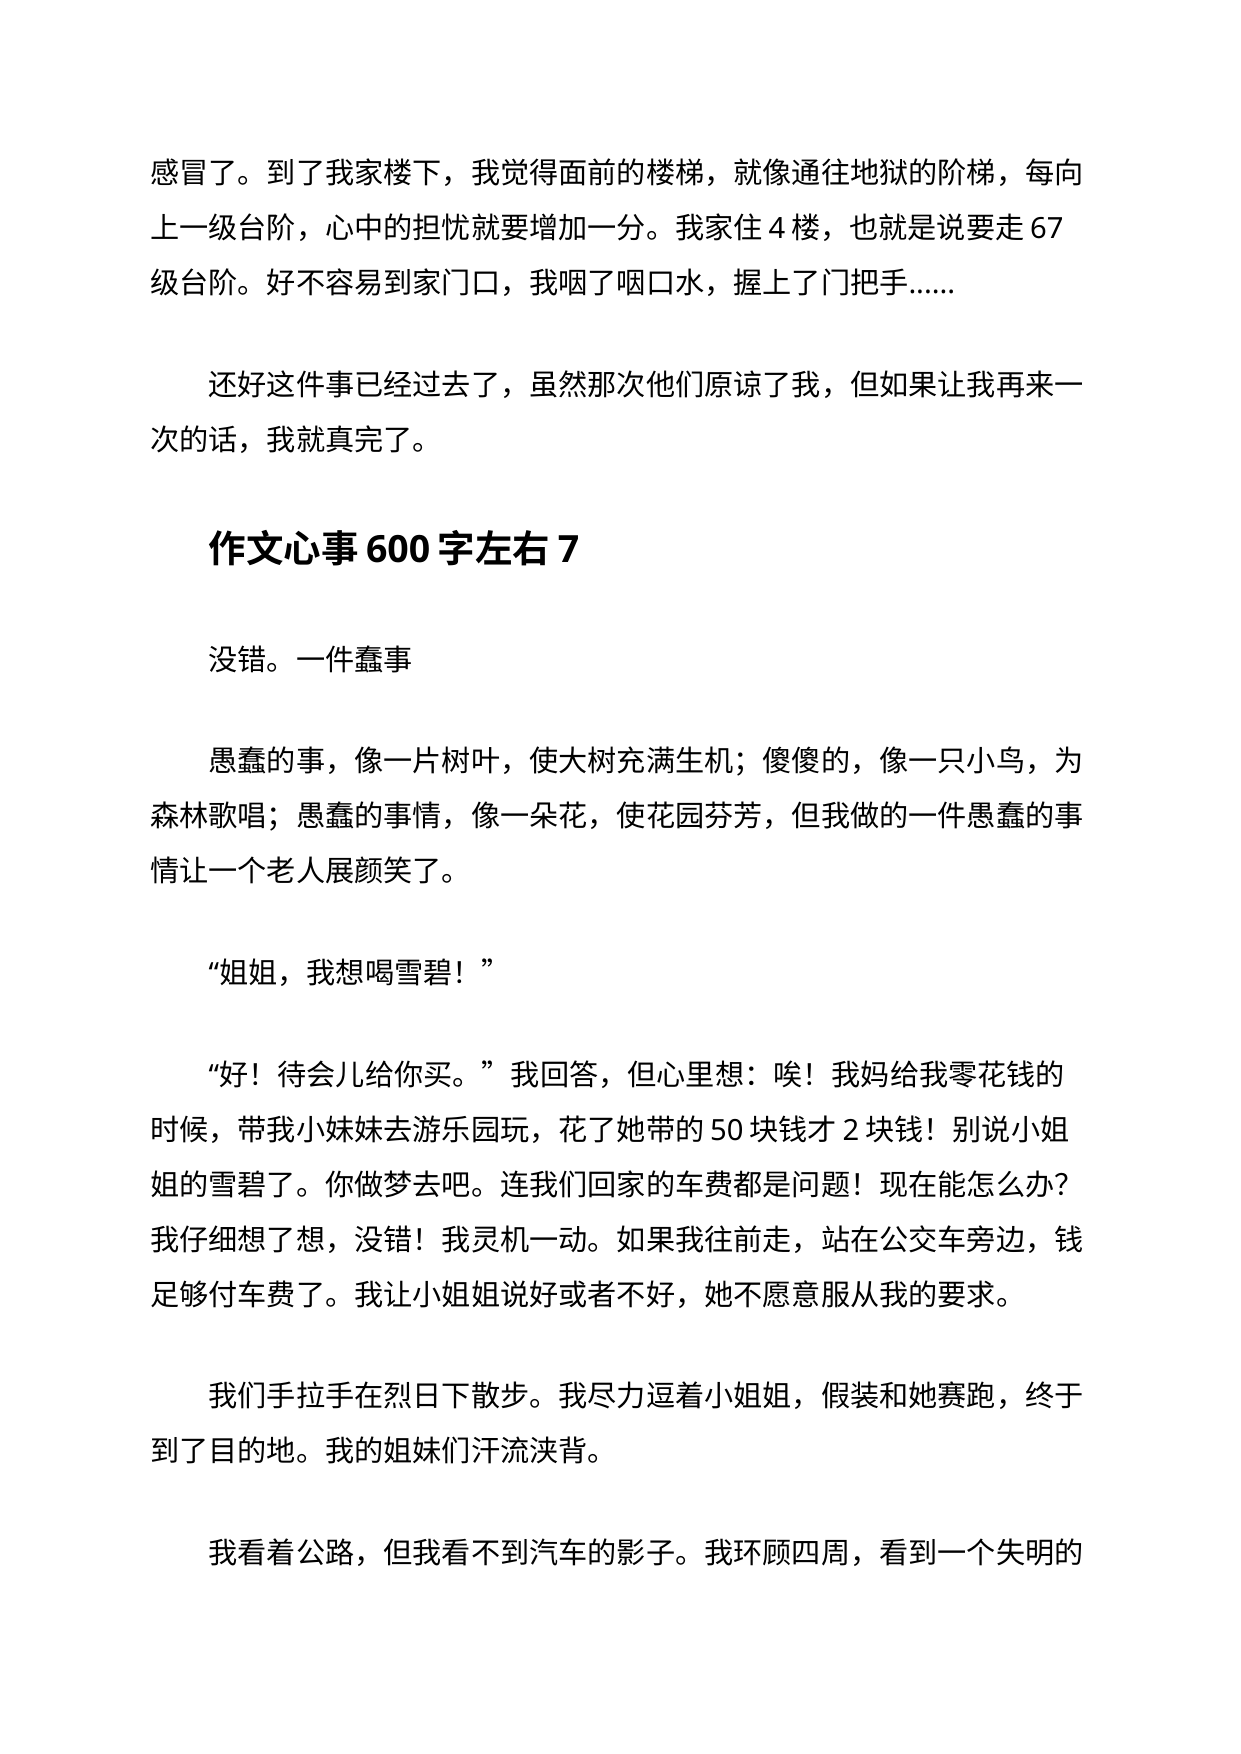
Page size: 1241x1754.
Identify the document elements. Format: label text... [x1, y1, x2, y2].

text 没错。一件蠢事 [150, 636, 1090, 678]
text 我们手拉手在烈日下散步。我尽力逗着小姐姐，假装和她赛跑，终于到了目的地。我的姐妹们汗流浃背。 [150, 1373, 1090, 1470]
text “好！待会儿给你买。”我回答，但心里想：唉！我妈给我零花钱的时候，带我小妹妹去游乐园玩，花了她带的50块钱才2块钱！别说小姐姐的雪碧了。你做梦去吧。连我们回家的车费都是问题！现在能怎么办？我仔细想了想，没错！我灵机一动。如果我往前走，站在公交车旁边，钱足够付车费了。我让小姐姐说好或者不好，她不愿意服从我的要求。 [150, 1051, 1090, 1313]
text “姐姐，我想喝雪碧！” [150, 949, 1090, 992]
text 作文心事600字左右7 [150, 518, 1090, 573]
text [150, 1530, 1090, 1572]
text 愚蠢的事，像一片树叶，使大树充满生机；傻傻的，像一只小鸟，为森林歌唱；愚蠢的事情，像一朵花，使花园芬芳，但我做的一件愚蠢的事情让一个老人展颜笑了。 [150, 738, 1090, 890]
text 还好这件事已经过去了，虽然那次他们原谅了我，但如果让我再来一次的话，我就真完了。 [150, 362, 1090, 459]
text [150, 150, 1090, 302]
